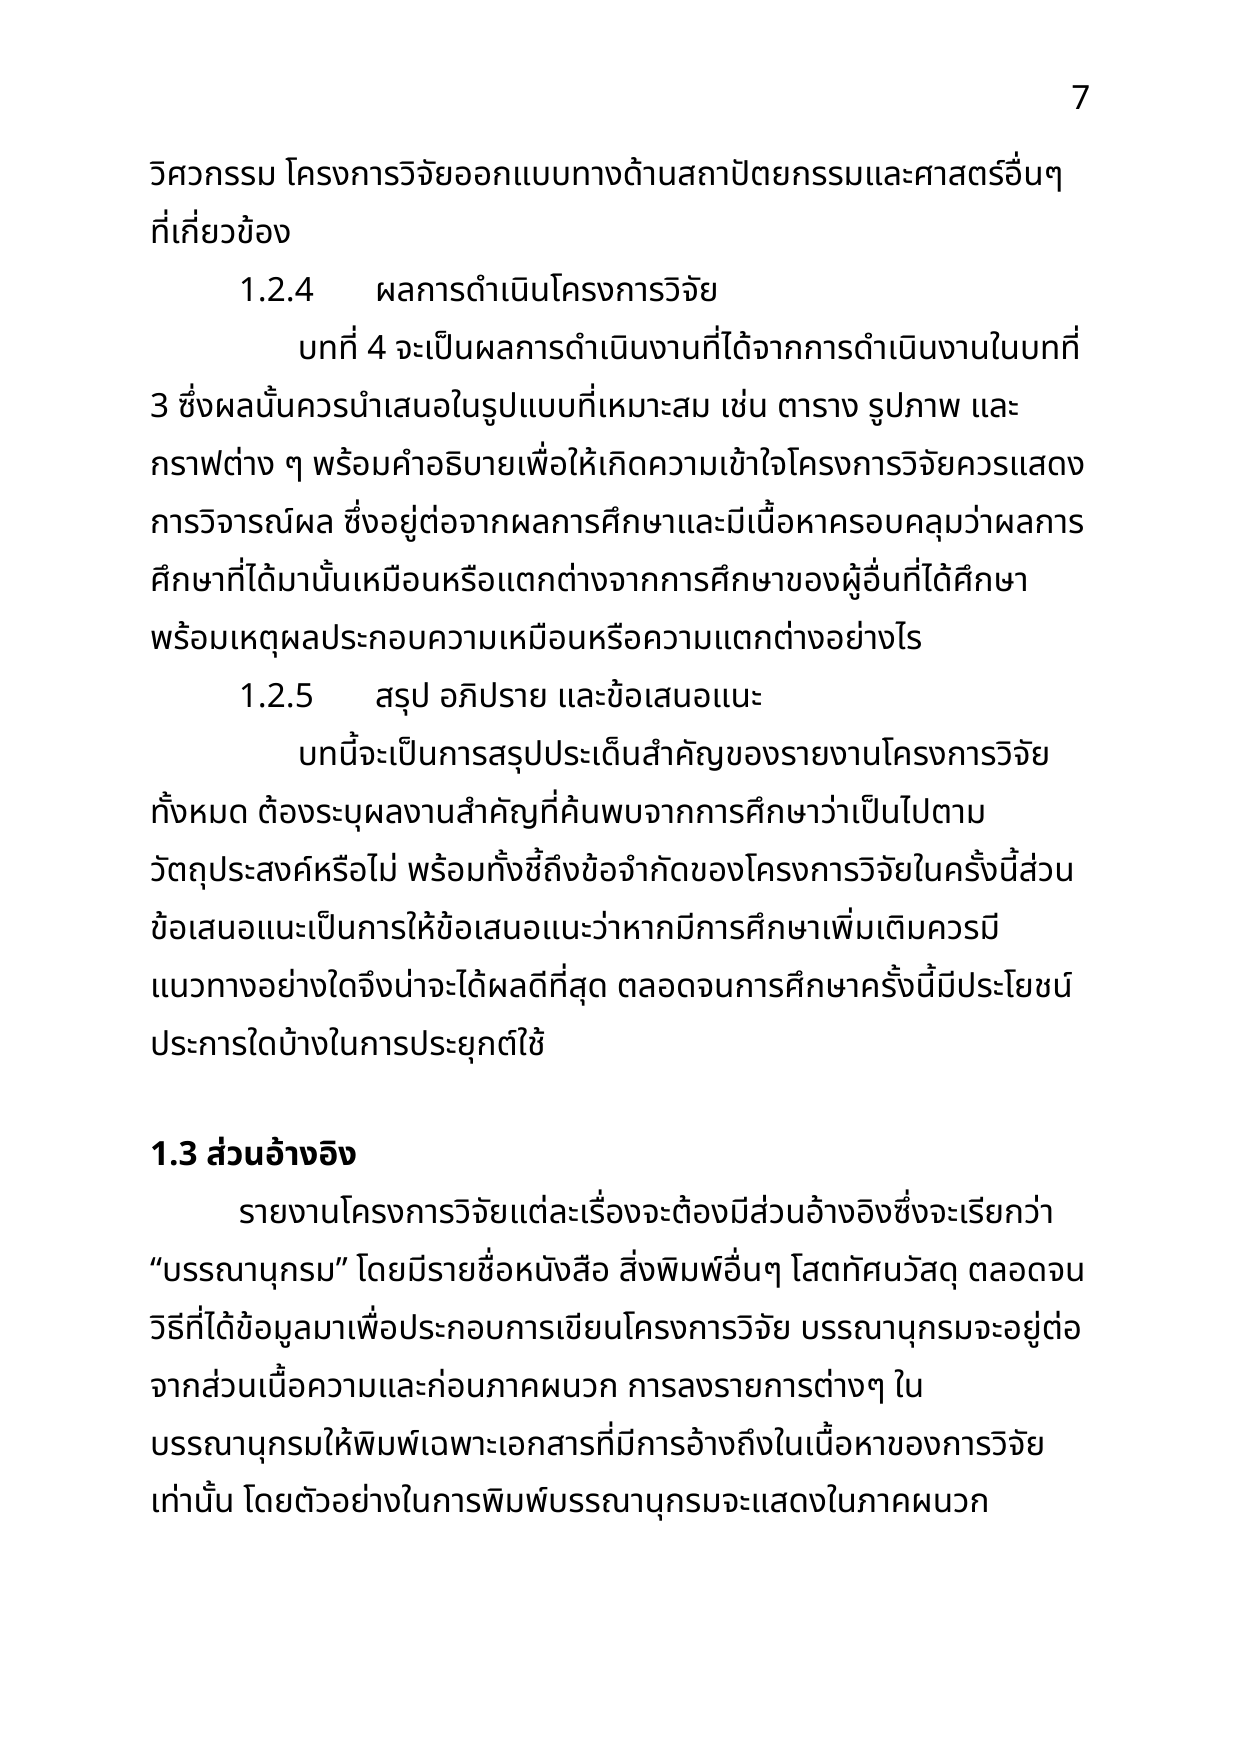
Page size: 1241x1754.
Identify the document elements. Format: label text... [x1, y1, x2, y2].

text 1.3 ส่วนอ้างอิง [150, 1130, 1090, 1180]
text 1.2.5 สรุป อภิปราย และข้อเสนอแนะ [150, 672, 1090, 722]
text รายงานโครงการวิจัยแต่ละเรื่องจะต้องมีส่วนอ้างอิงซึ่งจะเรียกว่า “บรรณานุกรม” โดยมีรายชื่อหนังสือ สิ่งพิมพ์อื่นๆ โสตทัศนวัสดุ ตลอดจนวิธีที่ได้ข้อมูลมาเพื่อประกอบการเขียนโครงการวิจัย บรรณานุกรมจะอยู่ต่อจากส่วนเนื้อความและก่อนภาคผนวก การลงรายการต่างๆ ในบรรณานุกรมให้พิมพ์เฉพาะเอกสารที่มีการอ้างถึงในเนื้อหาของการวิจัยเท่านั้น โดยตัวอย่างในการพิมพ์บรรณานุกรมจะแสดงในภาคผนวก [150, 1188, 1090, 1528]
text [150, 150, 1090, 258]
text 1.2.4 ผลการดำเนินโครงการวิจัย [150, 266, 1090, 316]
text บทนี้จะเป็นการสรุปประเด็นสำคัญของรายงานโครงการวิจัยทั้งหมด ต้องระบุผลงานสำคัญที่ค้นพบจากการศึกษาว่าเป็นไปตามวัตถุประสงค์หรือไม่ พร้อมทั้งชี้ถึงข้อจำกัดของโครงการวิจัยในครั้งนี้ส่วนข้อเสนอแนะเป็นการให้ข้อเสนอแนะว่าหากมีการศึกษาเพิ่มเติมควรมีแนวทางอย่างใดจึงน่าจะได้ผลดีที่สุด ตลอดจนการศึกษาครั้งนี้มีประโยชน์ประการใดบ้างในการประยุกต์ใช้ [150, 730, 1090, 1070]
text บทที่ 4 จะเป็นผลการดำเนินงานที่ได้จากการดำเนินงานในบทที่ 3 ซึ่งผลนั้นควรนำเสนอในรูปแบบที่เหมาะสม เช่น ตาราง รูปภาพ และกราฟต่าง ๆ พร้อมคำอธิบายเพื่อให้เกิดความเข้าใจโครงการวิจัยควรแสดงการวิจารณ์ผล ซึ่งอยู่ต่อจากผลการศึกษาและมีเนื้อหาครอบคลุมว่าผลการศึกษาที่ได้มานั้นเหมือนหรือแตกต่างจากการศึกษาของผู้อื่นที่ได้ศึกษาพร้อมเหตุผลประกอบความเหมือนหรือความแตกต่างอย่างไร [150, 324, 1090, 664]
